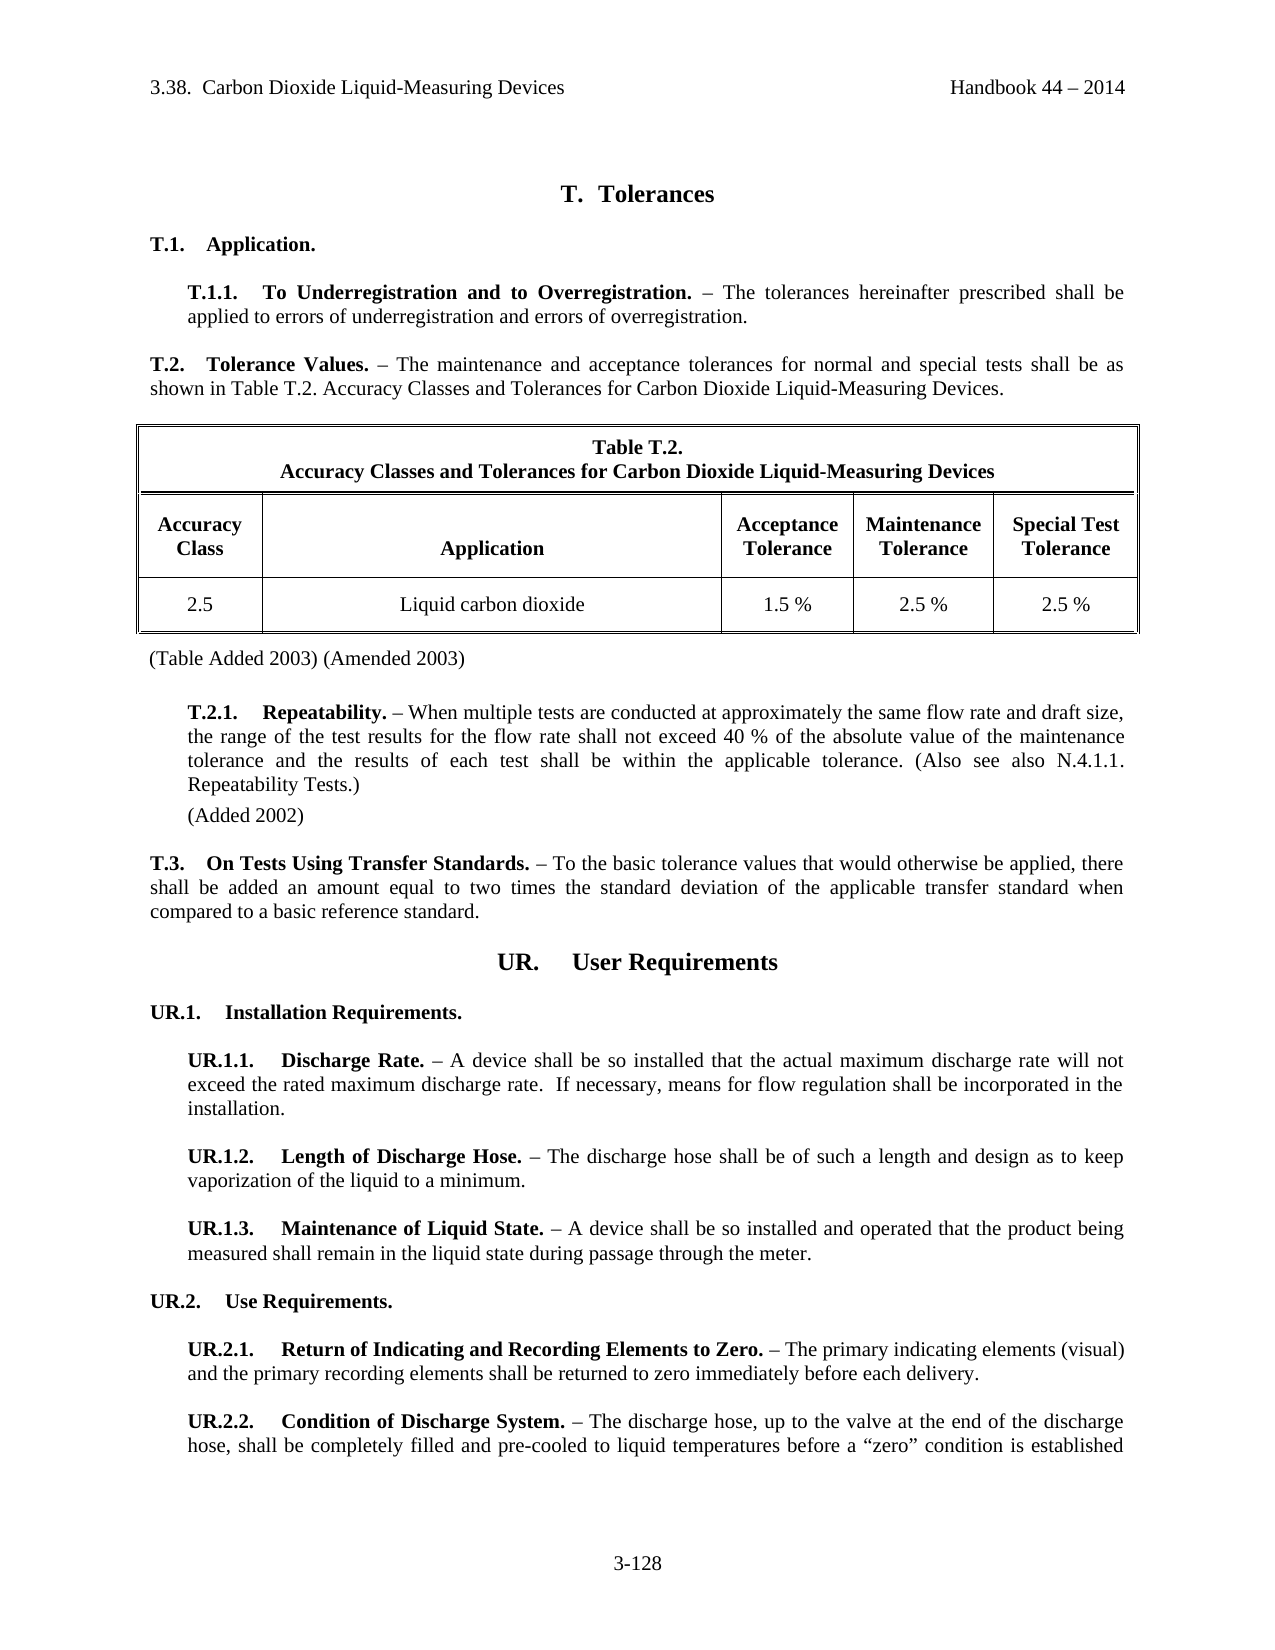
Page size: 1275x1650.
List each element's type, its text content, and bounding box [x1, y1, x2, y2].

table_cell Maintenance Tolerance [854, 495, 993, 577]
text (Added 2002) [187, 803, 1125, 827]
table_cell Accuracy Class [139, 491, 262, 577]
table_cell (Table Added 2003) (Amended 2003) [137, 631, 1138, 676]
text UR.2.1. Return of Indicating and Recording Elements to Zero. – The primary indicating elements (visual) and the primary recording elements shall be returned to zero immediately before each delivery. [187, 1337, 1125, 1385]
subtitle T.1. Application. [150, 232, 1125, 256]
table_cell 2.5 % [854, 578, 993, 631]
table_cell 1.5 % [722, 578, 853, 631]
table_cell Acceptance Tolerance [722, 495, 853, 577]
subtitle UR.1. Installation Requirements. [150, 1000, 1125, 1024]
table_cell 2.5 [139, 578, 262, 631]
table_cell Application [263, 495, 721, 577]
text T.1.1. To Underregistration and to Overregistration. – The tolerances hereinafter prescribed shall be applied to errors of underregistration and errors of overregistration. [187, 280, 1125, 328]
text UR.1.1. Discharge Rate. – A device shall be so installed that the actual maximum discharge rate will not exceed the rated maximum discharge rate. If necessary, means for flow regulation shall be incorporated in the installation. [187, 1048, 1125, 1120]
text UR.1.2. Length of Discharge Hose. – The discharge hose shall be of such a length and design as to keep vaporization of the liquid to a minimum. [187, 1144, 1125, 1192]
subtitle UR.2. Use Requirements. [150, 1288, 1125, 1313]
text T.2.1. Repeatability. – When multiple tests are conducted at approximately the same flow rate and draft size, the range of the test results for the flow rate shall not exceed 40 % of the absolute value of the maintenance tolerance and the results of each test shall be within the applicable tolerance. (Also see also N.4.1.1. Repeatability Tests.) [187, 700, 1125, 796]
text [187, 1409, 1125, 1457]
subtitle . User Requirements [150, 947, 1125, 976]
table_cell Liquid carbon dioxide [263, 578, 721, 631]
table_header Table T.2. Accuracy Classes and Tolerances for Carbon Dioxide Liquid-Measuring Devices [139, 427, 1137, 491]
text T.2. Tolerance Values. – The maintenance and acceptance tolerances for normal and special tests shall be as shown in Table T.2. Accuracy Classes and Tolerances for Carbon Dioxide Liquid-Measuring Devices. [150, 352, 1125, 400]
subtitle T. Tolerances [150, 179, 1125, 207]
table_cell Special Test Tolerance [994, 491, 1137, 577]
table_cell 2.5 % [994, 578, 1137, 631]
text T.3. On Tests Using Transfer Standards. – To the basic tolerance values that would otherwise be applied, there shall be added an amount equal to two times the standard deviation of the applicable transfer standard when compared to a basic reference standard. [150, 851, 1125, 923]
text UR.1.3. Maintenance of Liquid State. – A device shall be so installed and operated that the product being measured shall remain in the liquid state during passage through the meter. [187, 1216, 1125, 1264]
